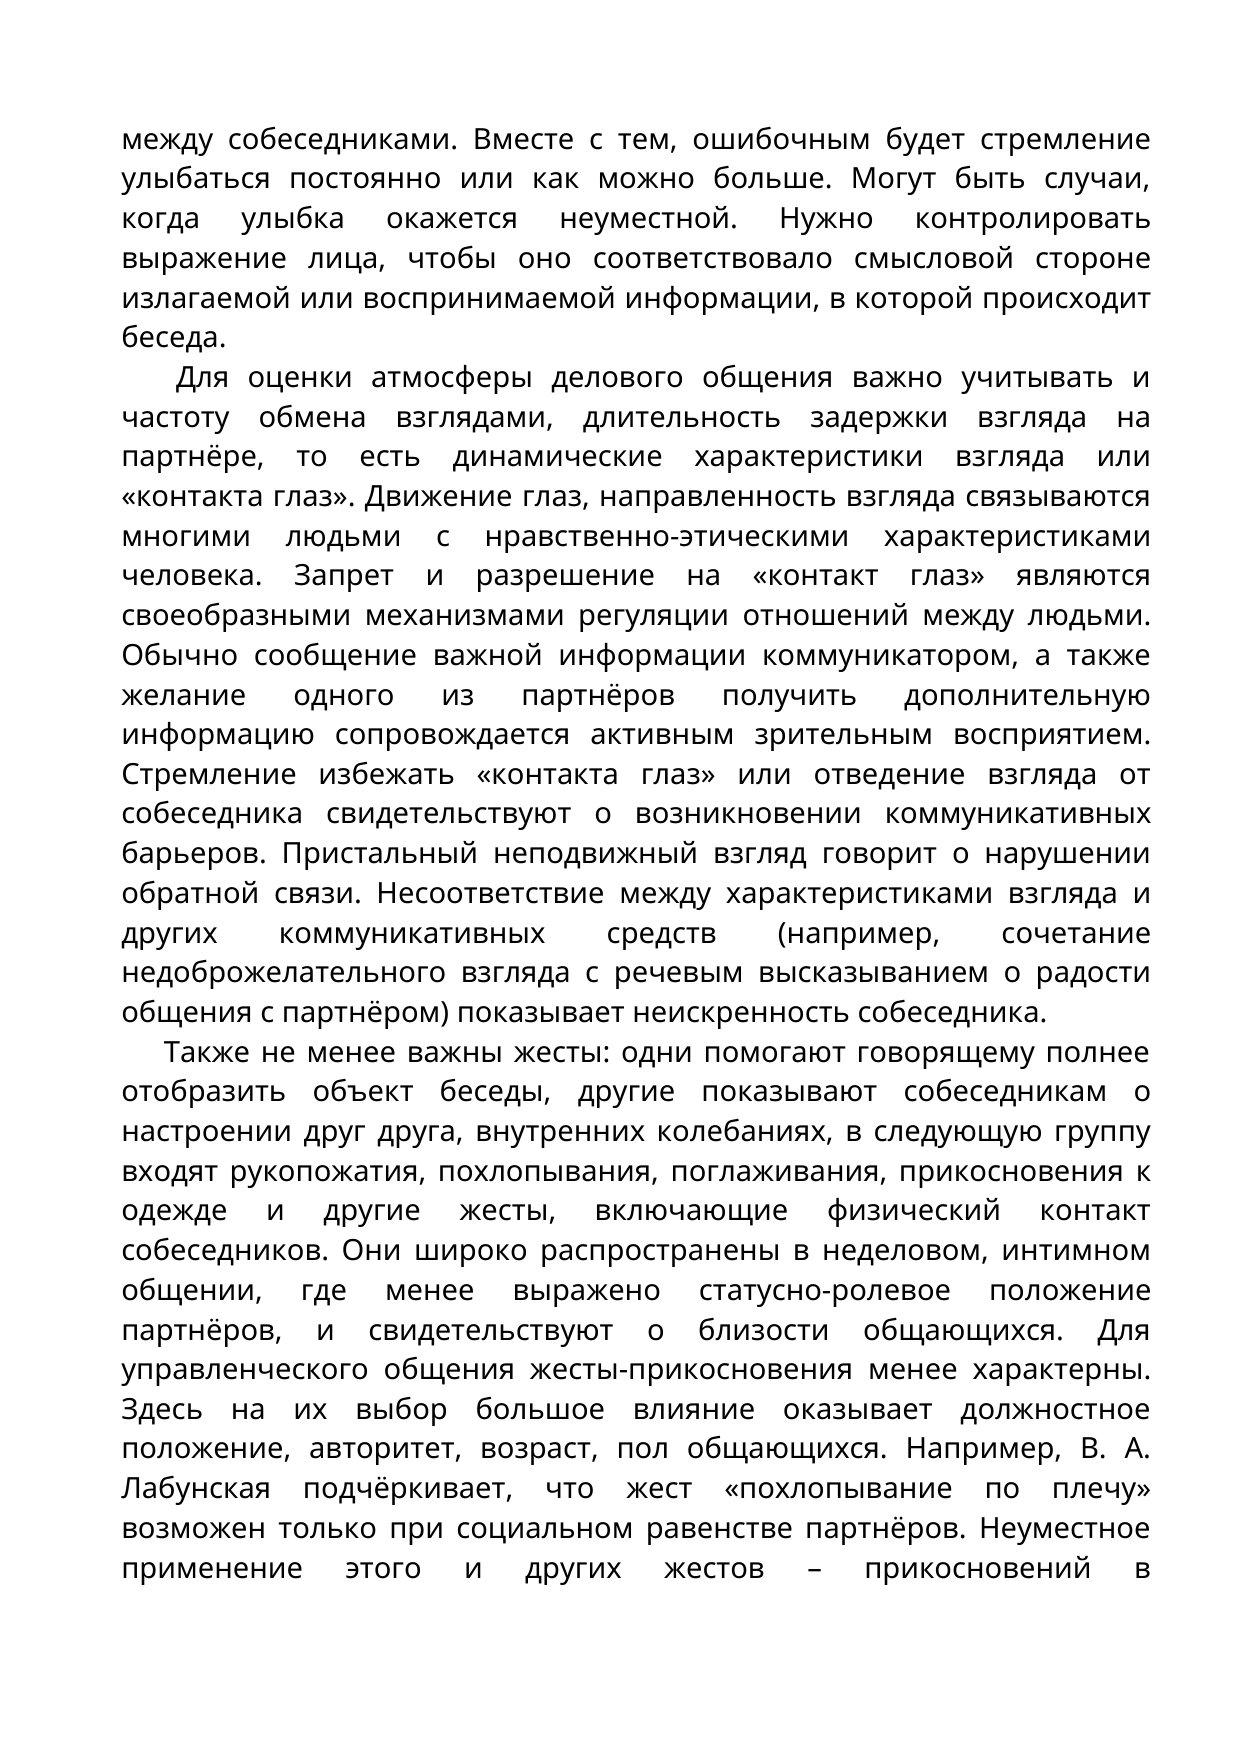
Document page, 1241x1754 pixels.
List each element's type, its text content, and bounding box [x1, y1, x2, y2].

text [121, 1031, 1152, 1587]
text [121, 118, 1152, 356]
text Для оценки атмосферы делового общения важно учитывать и частоту обмена взглядами, длительность задержки взгляда на партнёре, то есть динамические характеристики взгляда или «контакта глаз». Движение глаз, направленность взгляда связываются многими людьми с нравственно-этическими характеристиками человека. Запрет и разрешение на «контакт глаз» являются своеобразными механизмами регуляции отношений между людьми. Обычно сообщение важной информации коммуникатором, а также желание одного из партнёров получить дополнительную информацию сопровождается активным зрительным восприятием. Стремление избежать «контакта глаз» или отведение взгляда от собеседника свидетельствуют о возникновении коммуникативных барьеров. Пристальный неподвижный взгляд говорит о нарушении обратной связи. Несоответствие между характеристиками взгляда и других коммуникативных средств (например, сочетание недоброжелательного взгляда с речевым высказыванием о радости общения с партнёром) показывает неискренность собеседника. [121, 356, 1152, 1031]
